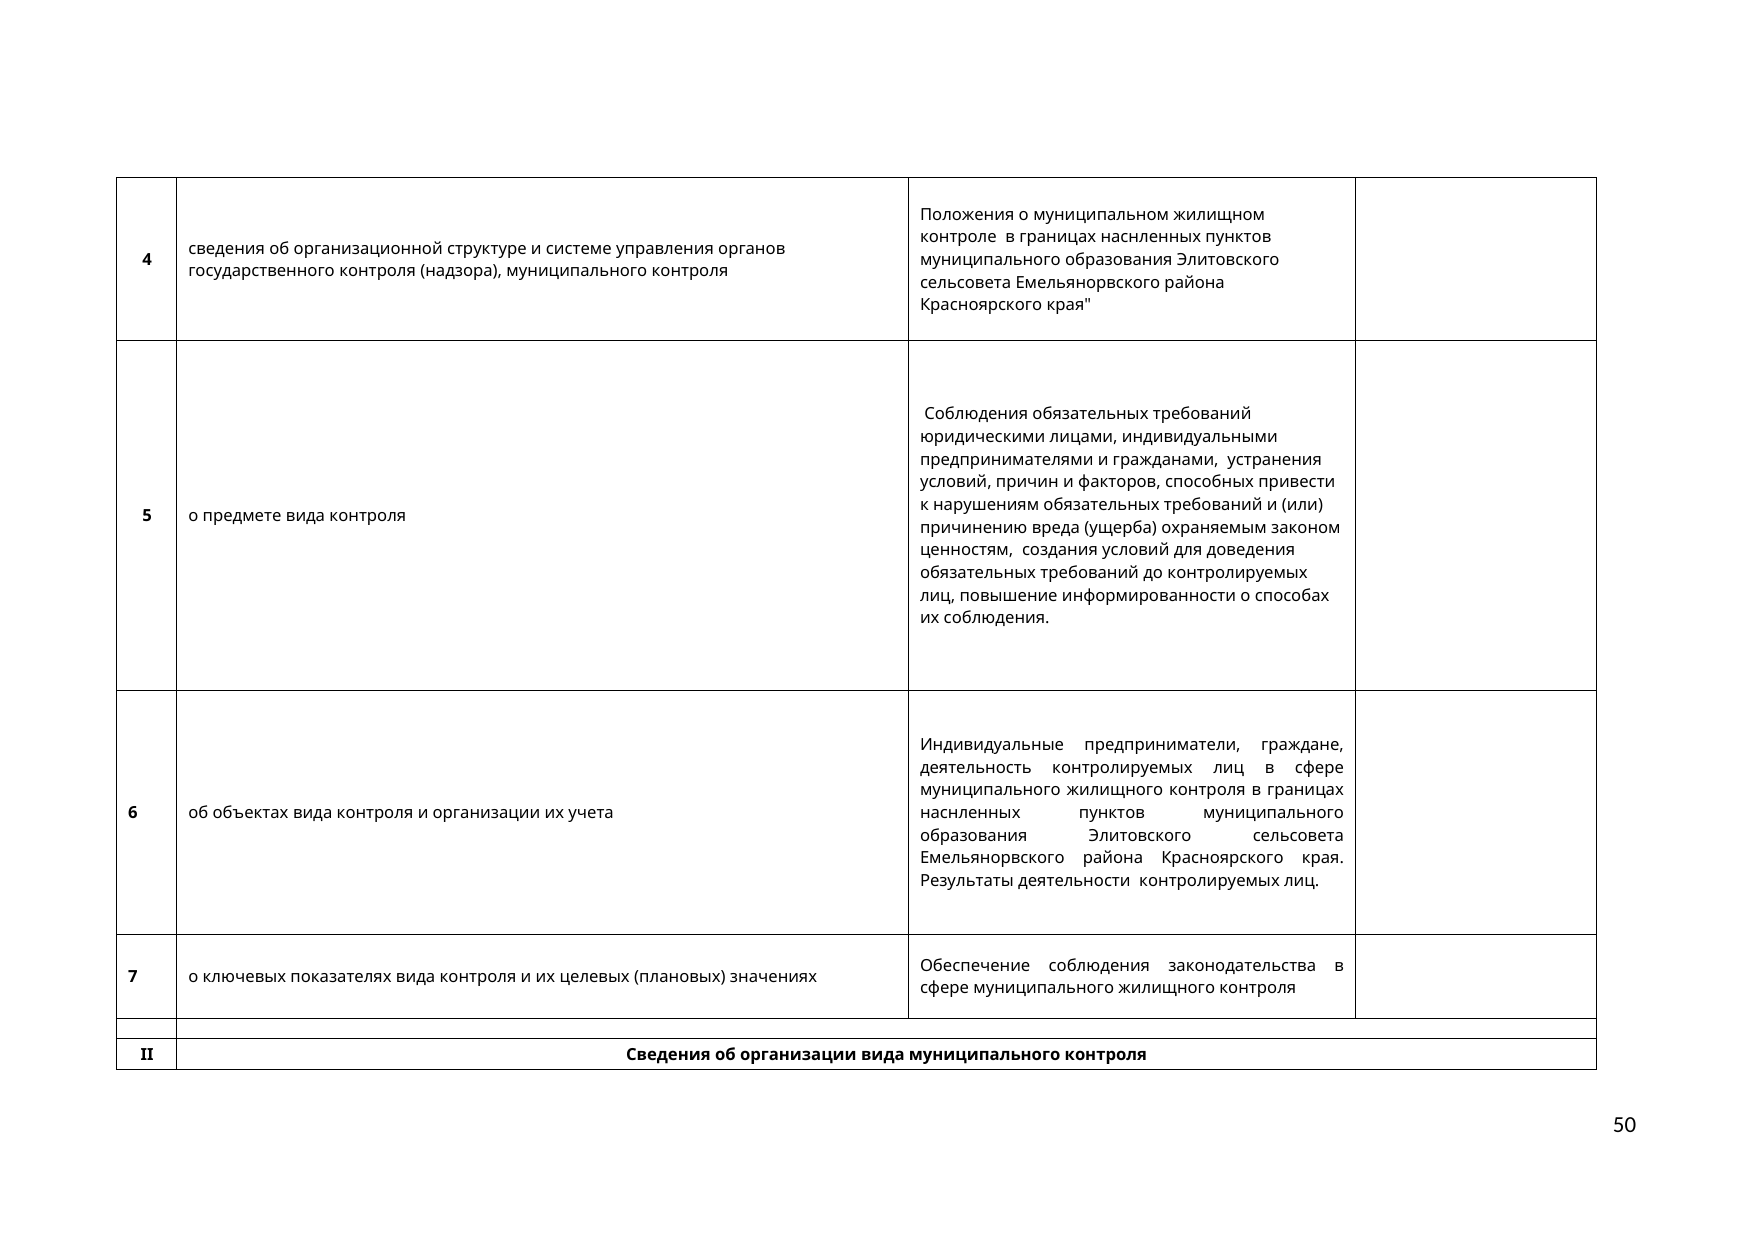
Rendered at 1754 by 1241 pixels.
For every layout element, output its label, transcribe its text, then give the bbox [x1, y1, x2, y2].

table_cell сведения об организационной структуре и системе управления органов государственного контроля (надзора), муниципального контроля [177, 178, 908, 340]
table_cell о предмете вида контроля [177, 341, 908, 690]
table_cell [117, 1019, 176, 1038]
table_cell 6 [117, 691, 176, 933]
table_cell 7 [117, 935, 176, 1018]
table_cell об объектах вида контроля и организации их учета [177, 691, 908, 933]
table_cell Индивидуальные предприниматели, граждане, деятельность контролируемых лиц в сфере муниципального жилищного контроля в границах наснленных пунктов муниципального образования Элитовского сельсовета Емельянорвского района Красноярского края. Результаты деятельности контролируемых лиц. [909, 691, 1355, 933]
table_cell [1356, 935, 1596, 1018]
table_cell Сведения об организации вида муниципального контроля [177, 1039, 1596, 1069]
table_cell 5 [117, 341, 176, 690]
table_cell о ключевых показателях вида контроля и их целевых (плановых) значениях [177, 935, 908, 1018]
table_cell [1356, 691, 1596, 933]
table_cell Обеспечение соблюдения законодательства в сфере муниципального жилищного контроля [909, 935, 1355, 1018]
table_cell Положения о муниципальном жилищном контроле в границах наснленных пунктов муниципального образования Элитовского сельсовета Емельянорвского района Красноярского края" [909, 178, 1355, 340]
table_cell 4 [117, 178, 176, 340]
table_cell [1356, 178, 1596, 340]
table_cell Соблюдения обязательных требований юридическими лицами, индивидуальными предпринимателями и гражданами, устранения условий, причин и факторов, способных привести к нарушениям обязательных требований и (или) причинению вреда (ущерба) охраняемым законом ценностям, создания условий для доведения обязательных требований до контролируемых лиц, повышение информированности о способах их соблюдения. [909, 341, 1355, 690]
table_cell [177, 1019, 1596, 1038]
table_cell II [117, 1039, 176, 1069]
table_cell [1356, 341, 1596, 690]
